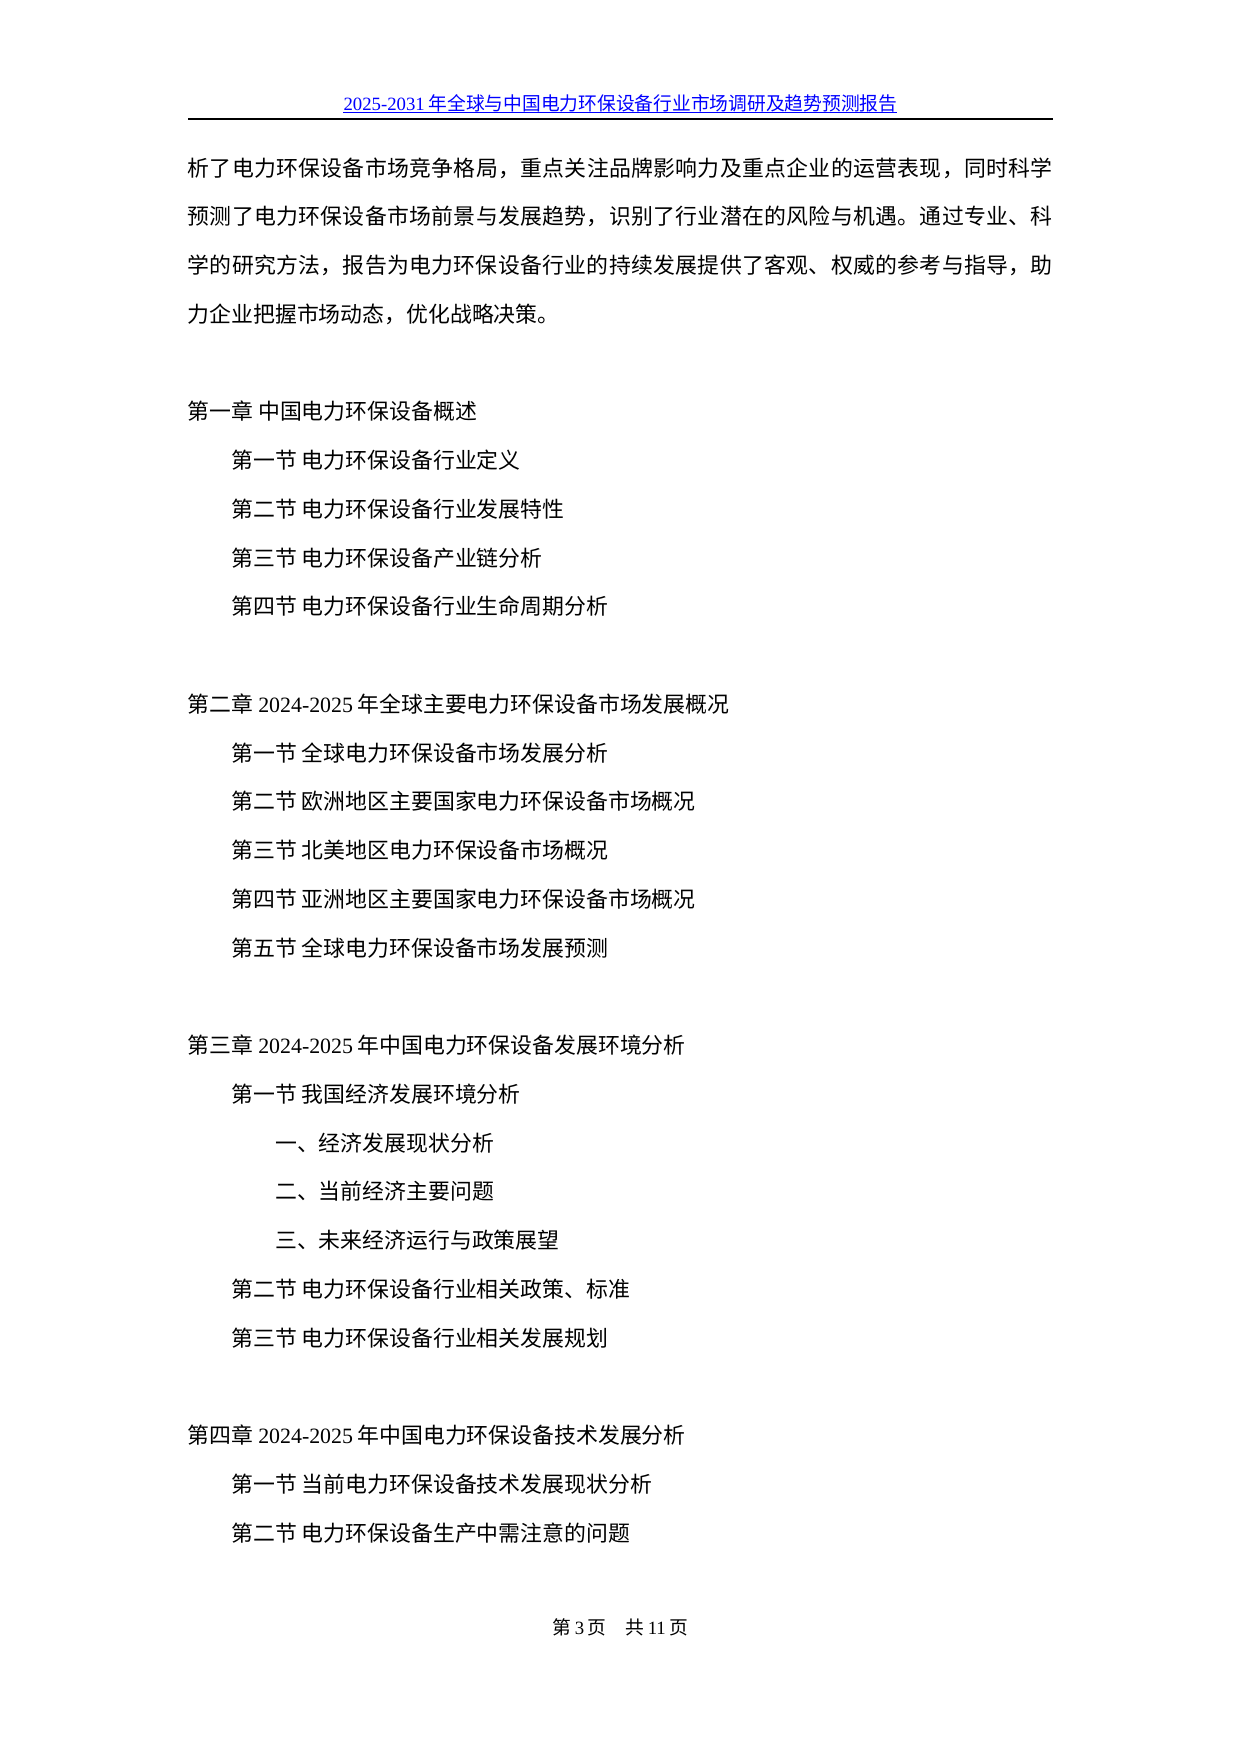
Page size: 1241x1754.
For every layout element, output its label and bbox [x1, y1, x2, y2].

text [187, 150, 1053, 1548]
